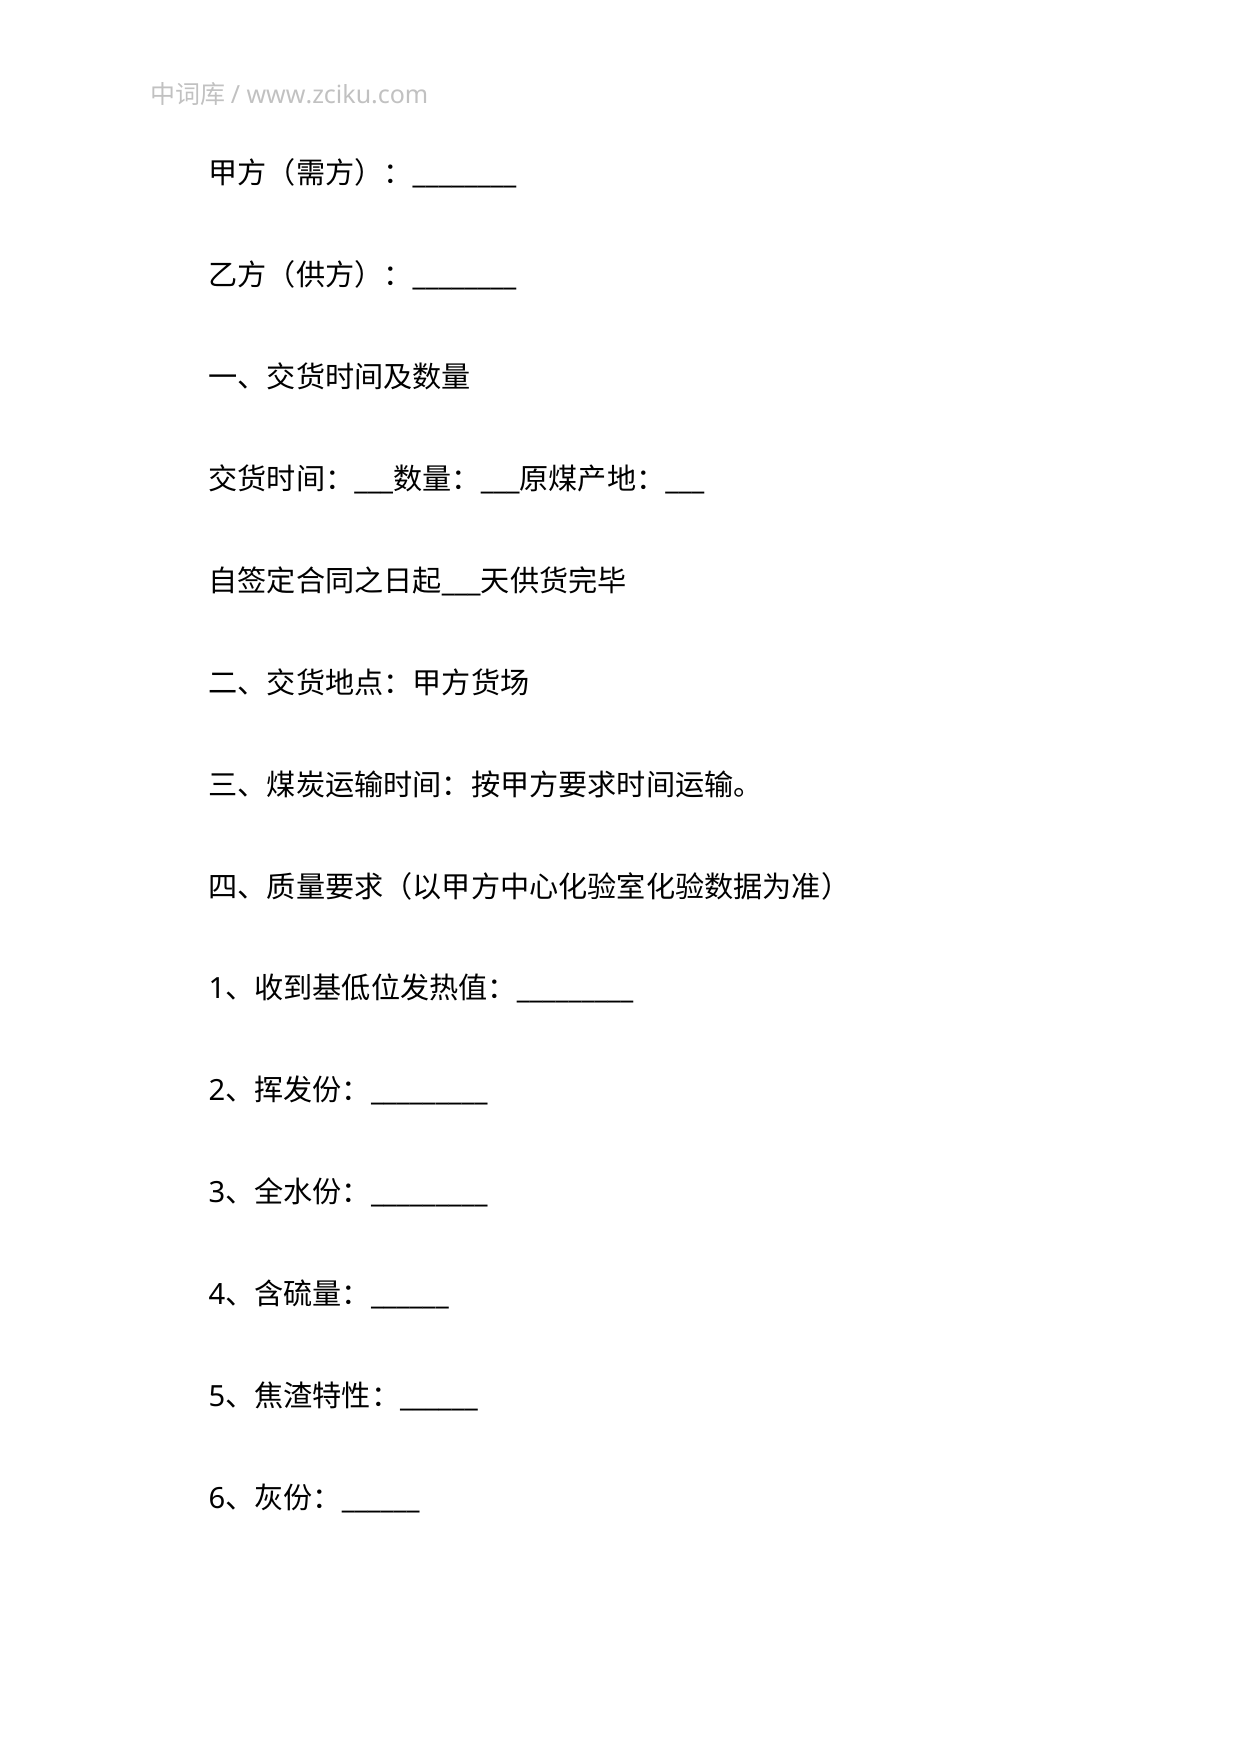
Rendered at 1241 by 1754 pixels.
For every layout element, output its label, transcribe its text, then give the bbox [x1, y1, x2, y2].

text 2、挥发份：_________ [150, 1067, 1090, 1109]
text 二、交货地点：甲方货场 [150, 660, 1090, 702]
text 5、焦渣特性：______ [150, 1373, 1090, 1415]
text 交货时间：___数量：___原煤产地：___ [150, 456, 1090, 498]
text 四、质量要求（以甲方中心化验室化验数据为准） [150, 863, 1090, 906]
text 甲方（需方）：________ [150, 150, 1090, 192]
text 一、交货时间及数量 [150, 354, 1090, 396]
text 三、煤炭运输时间：按甲方要求时间运输。 [150, 761, 1090, 804]
text 自签定合同之日起___天供货完毕 [150, 558, 1090, 600]
text 1、收到基低位发热值：_________ [150, 965, 1090, 1007]
text 3、全水份：_________ [150, 1169, 1090, 1211]
text 4、含硫量：______ [150, 1271, 1090, 1313]
text 6、灰份：______ [150, 1475, 1090, 1517]
text 乙方（供方）：________ [150, 252, 1090, 294]
